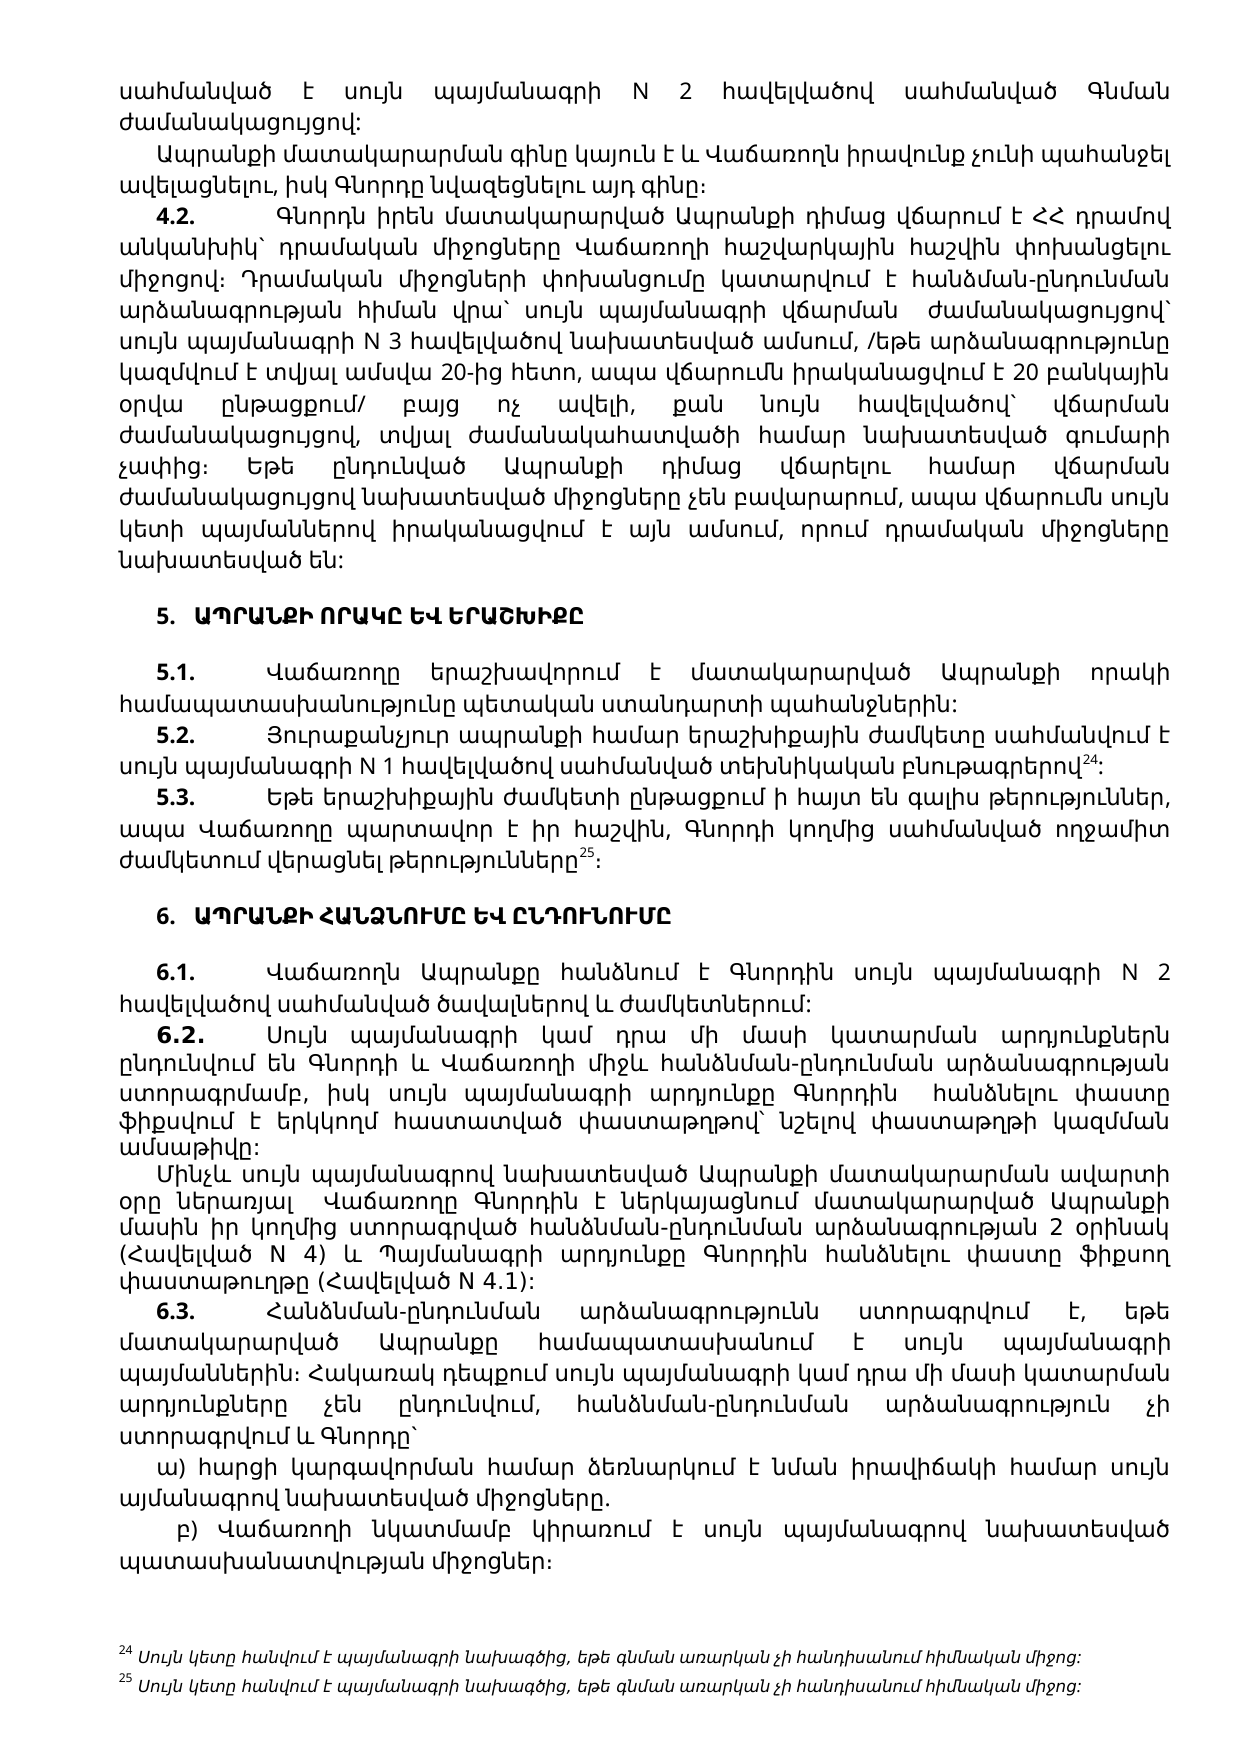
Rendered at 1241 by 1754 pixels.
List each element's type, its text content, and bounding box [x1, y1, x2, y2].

list ԱՊՐԱՆՔԻ ՀԱՆՁՆՈՒՄԸ ԵՎ ԸՆԴՈՒՆՈՒՄԸ [156, 900, 1171, 931]
text բ) Վաճառողի նկատմամբ կիրառում է սույն պայմանագրով նախատեսված պատասխանատվության միջոցներ։ [118, 1513, 1171, 1576]
list Եթե երաշխիքային ժամկետի ընթացքում ի հայտ են գալիս թերություններ, ապա Վաճառողը պարտավոր է իր հաշվին, Գնորդի կողմից սահմանված ողջամիտ ժամկետում վերացնել թերությունները։ [118, 781, 1171, 875]
list Վաճառողը երաշխավորում է մատակարարված Ապրանքի որակի համապատասխանությունը պետական ստանդարտի պահանջներին: [118, 656, 1171, 719]
list Յուրաքանչյուր ապրանքի համար երաշխիքային ժամկետը սահմանվում է սույն պայմանագրի N 1 հավելվածով սահմանված տեխնիկական բնութագրերով: [118, 719, 1171, 781]
list Վաճառողն Ապրանքը հանձնում է Գնորդին սույն պայմանագրի N 2 հավելվածով սահմանված ծավալներով և ժամկետներում: [118, 956, 1171, 1019]
text ա) հարցի կարգավորման համար ձեռնարկում է նման իրավիճակի համար սույն այմանագրով նախատեսված միջոցները. [118, 1451, 1171, 1513]
text Ապրանքի մատակարարման գինը կայուն է և Վաճառողն իրավունք չունի պահանջել ավելացնելու, իսկ Գնորդը նվազեցնելու այդ գինը։ [118, 137, 1171, 200]
list Սույն պայմանագրի կամ դրա մի մասի կատարման արդյունքներն ընդունվում են Գնորդի և Վաճառողի միջև հանձնման-ընդունման արձանագրության ստորագրմամբ, իսկ սույն պայմանագրի արդյունքը Գնորդին հանձնելու փաստը ֆիքսվում է երկկողմ հաստատված փաստաթղթով՝ նշելով փաստաթղթի կազմման ամսաթիվը: [118, 1019, 1171, 1161]
list Հանձնման-ընդունման արձանագրությունն ստորագրվում է, եթե մատակարարված Ապրանքը համապատասխանում է սույն պայմանագրի պայմաններին։ Հակառակ դեպքում սույն պայմանագրի կամ դրա մի մասի կատարման արդյունքները չեն ընդունվում, հանձնման-ընդունման արձանագրություն չի ստորագրվում և Գնորդը` [118, 1294, 1171, 1451]
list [118, 75, 1171, 137]
text Մինչև սույն պայմանագրով նախատեսված Ապրանքի մատակարարման ավարտի օրը ներառյալ Վաճառողը Գնորդին է ներկայացնում մատակարարված Ապրանքի մասին իր կողմից ստորագրված հանձնման-ընդունման արձանագրության 2 օրինակ (Հավելված N 4) և Պայմանագրի արդյունքը Գնորդին հանձնելու փաստը ֆիքսող փաստաթուղթը (Հավելված N 4.1): [118, 1161, 1171, 1294]
list ԱՊՐԱՆՔԻ ՈՐԱԿԸ ԵՎ ԵՐԱՇԽԻՔԸ [156, 600, 1171, 631]
list Գնորդն իրեն մատակարարված Ապրանքի դիմաց վճարում է ՀՀ դրամով անկանխիկ` դրամական միջոցները Վաճառողի հաշվարկային հաշվին փոխանցելու միջոցով։ Դրամական միջոցների փոխանցումը կատարվում է հանձման-ընդունման արձանագրության հիման վրա` սույն պայմանագրի վճարման ժամանակացույցով` սույն պայմանագրի N 3 հավելվածով նախատեսված ամսում, /եթե արձանագրությունը կազմվում է տվյալ ամսվա 20-ից հետո, ապա վճարումն իրականացվում է 20 բանկային օրվա ընթացքում/ բայց ոչ ավելի, քան նույն հավելվածով` վճարման ժամանակացույցով, տվյալ ժամանակահատվածի համար նախատեսված գումարի չափից։ Եթե ընդունված Ապրանքի դիմաց վճարելու համար վճարման ժամանակացույցով նախատեսված միջոցները չեն բավարարում, ապա վճարումն սույն կետի պայմաններով իրականացվում է այն ամսում, որում դրամական միջոցները նախատեսված են: [118, 200, 1171, 575]
